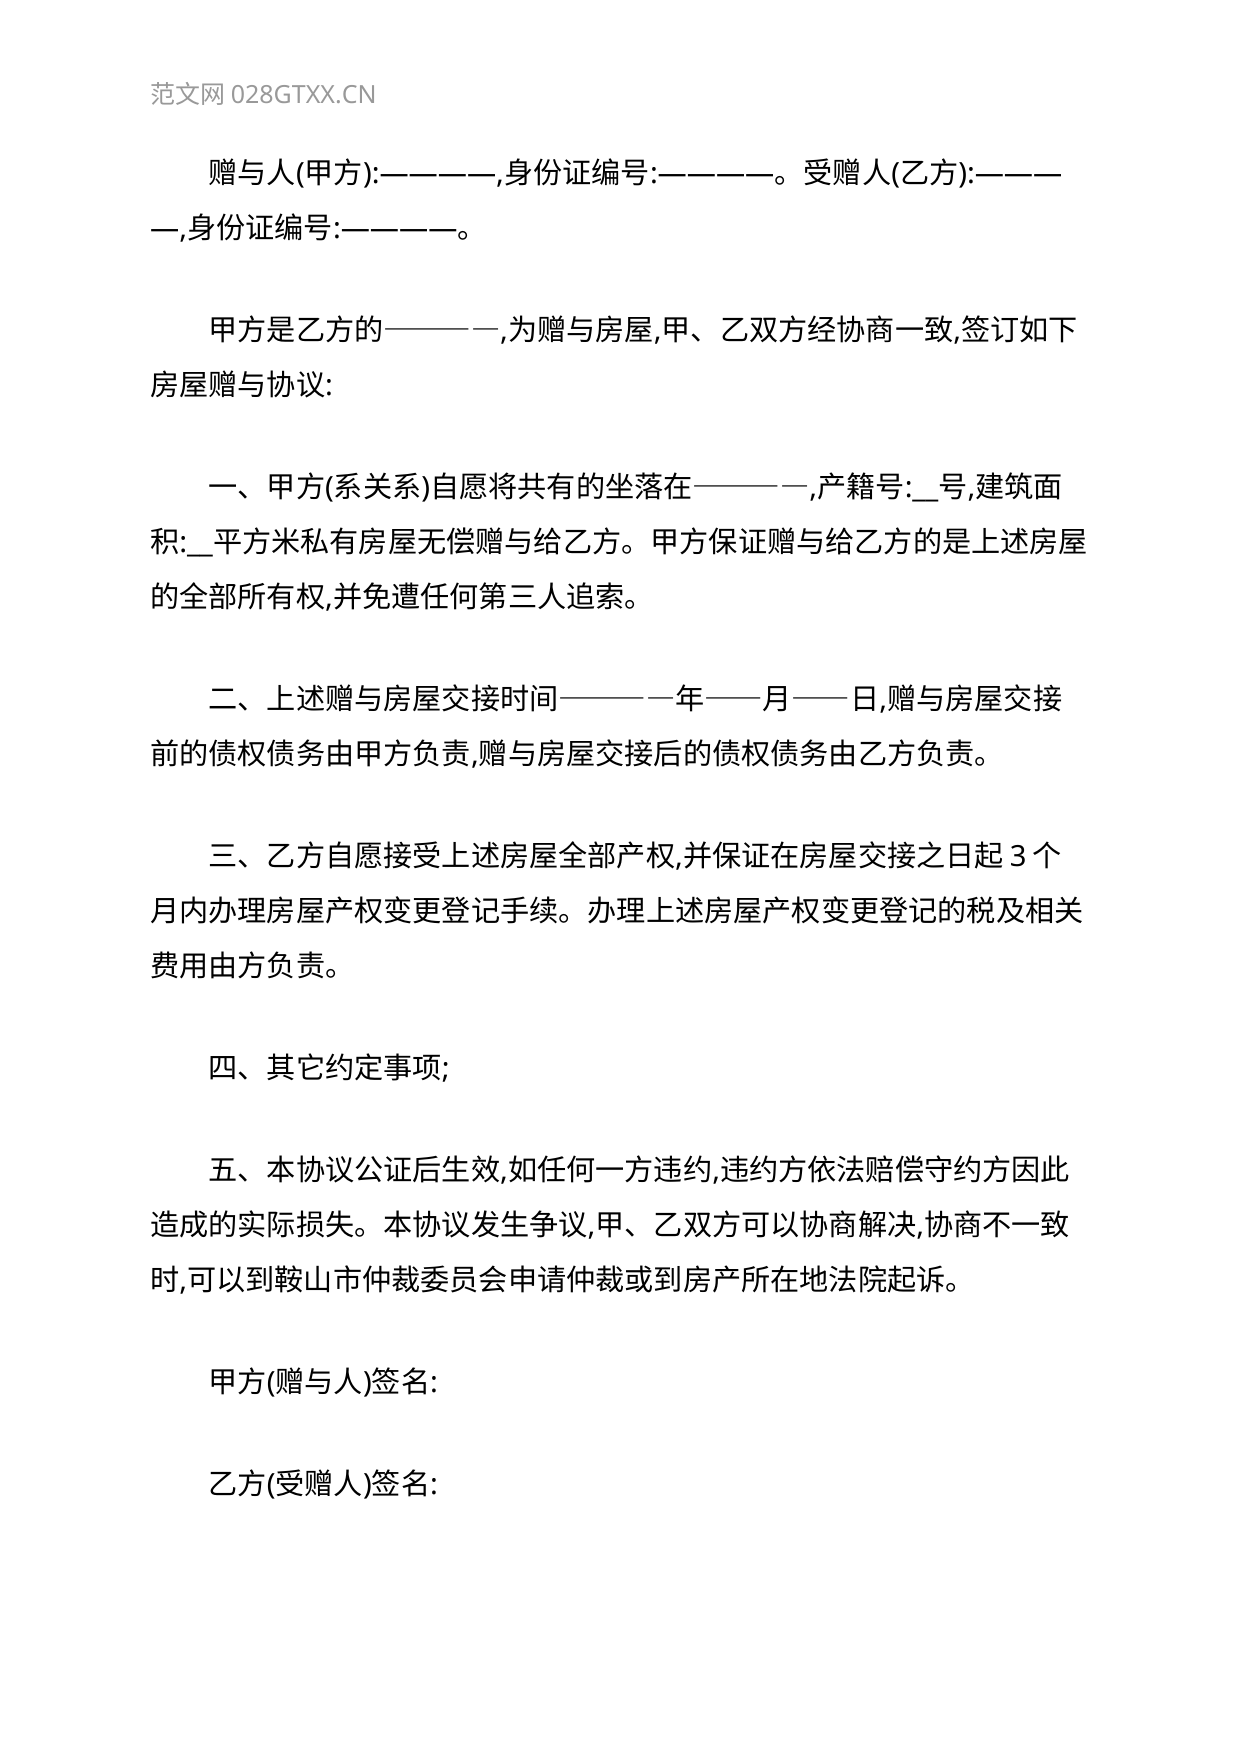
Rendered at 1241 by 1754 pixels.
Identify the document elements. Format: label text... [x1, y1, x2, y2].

text 二、上述赠与房屋交接时间————年——月——日,赠与房屋交接前的债权债务由甲方负责,赠与房屋交接后的债权债务由乙方负责。 [150, 676, 1090, 773]
text 甲方(赠与人)签名: [150, 1358, 1090, 1401]
text 一、甲方(系关系)自愿将共有的坐落在————,产籍号:__号,建筑面积:__平方米私有房屋无偿赠与给乙方。甲方保证赠与给乙方的是上述房屋的全部所有权,并免遭任何第三人追索。 [150, 464, 1090, 616]
text 乙方(受赠人)签名: [150, 1461, 1090, 1503]
text 赠与人(甲方):————,身份证编号:————。受赠人(乙方):————,身份证编号:————。 [150, 150, 1090, 247]
text 四、其它约定事项; [150, 1044, 1090, 1087]
text 甲方是乙方的————,为赠与房屋,甲、乙双方经协商一致,签订如下房屋赠与协议: [150, 307, 1090, 404]
text 五、本协议公证后生效,如任何一方违约,违约方依法赔偿守约方因此造成的实际损失。本协议发生争议,甲、乙双方可以协商解决,协商不一致时,可以到鞍山市仲裁委员会申请仲裁或到房产所在地法院起诉。 [150, 1147, 1090, 1299]
text 三、乙方自愿接受上述房屋全部产权,并保证在房屋交接之日起3个月内办理房屋产权变更登记手续。办理上述房屋产权变更登记的税及相关费用由方负责。 [150, 833, 1090, 985]
